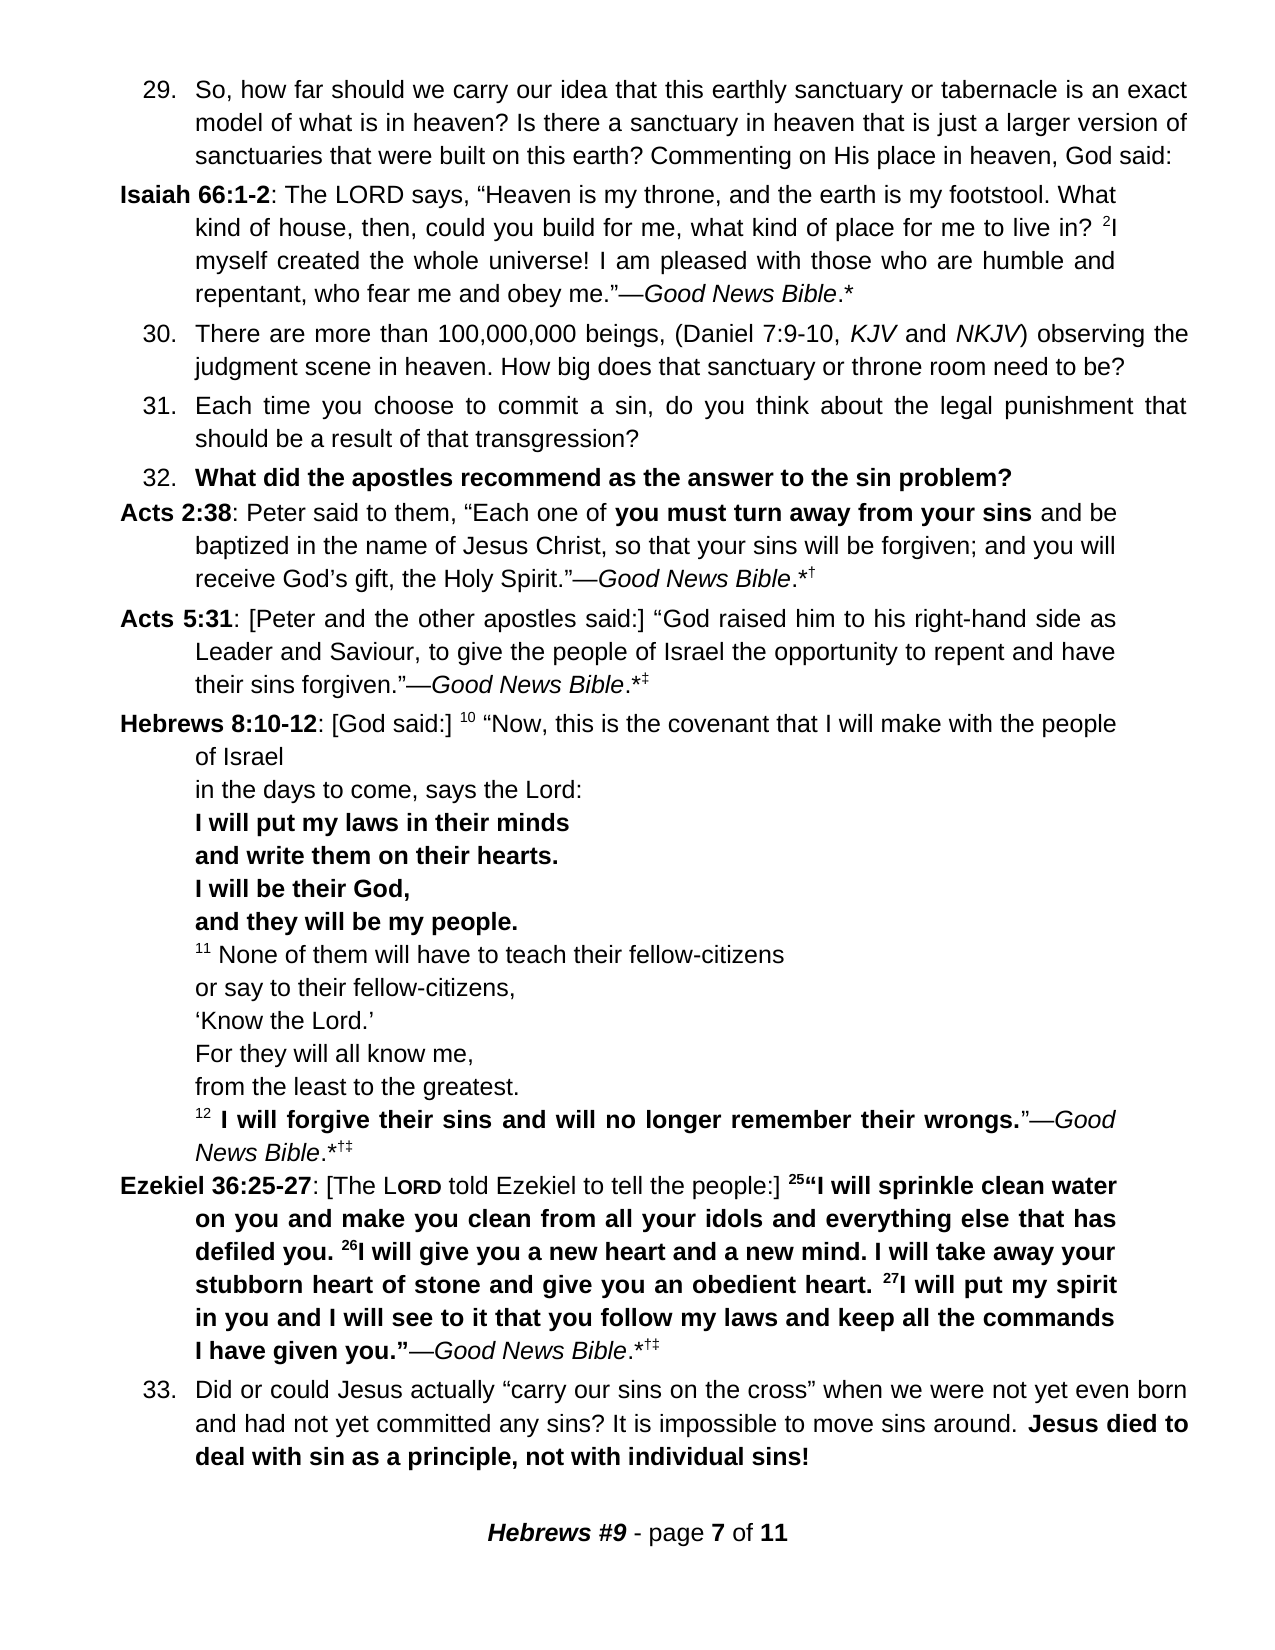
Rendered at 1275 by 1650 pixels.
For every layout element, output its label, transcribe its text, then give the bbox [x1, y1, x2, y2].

list or say to their fellow-citizens, [195, 973, 1117, 1002]
list There are more than 100,000,000 beings, (Daniel 7:9-10, KJV and NKJV) observing the judgment scene in heaven. How big does that sanctuary or throne room need to be? [142, 319, 1189, 380]
list and write them on their hearts. [195, 841, 1117, 870]
list Did or could Jesus actually “carry our sins on the cross” when we were not yet even born and had not yet committed any sins? It is impossible to move sins around. Jesus died to deal with sin as a principle, not with individual sins! [142, 1376, 1189, 1470]
list 12 I will forgive their sins and will no longer remember their wrongs.”―Good News Bible.*†‡ [195, 1105, 1117, 1167]
list What did the apostles recommend as the answer to the sin problem? [142, 463, 1189, 492]
list So, how far should we carry our idea that this earthly sanctuary or tabernacle is an exact model of what is in heaven? Is there a sanctuary in heaven that is just a larger version of sanctuaries that were built on this earth? Commenting on His place in heaven, God said: [142, 75, 1189, 170]
list Acts 5:31: [Peter and the other apostles said:] “God raised him to his right-hand side as Leader and Saviour, to give the people of Israel the opportunity to repent and have their sins forgiven.”―Good News Bible.*‡ [120, 603, 1117, 698]
list Ezekiel 36:25-27: [The Lord told Ezekiel to tell the people:] 25“I will sprinkle clean water on you and make you clean from all your idols and everything else that has defiled you. 26I will give you a new heart and a new mind. I will take away your stubborn heart of stone and give you an obedient heart. 27I will put my spirit in you and I will see to it that you follow my laws and keep all the commands I have given you.”―Good News Bible.*†‡ [120, 1171, 1117, 1365]
list ‘Know the Lord.’ [195, 1006, 1117, 1035]
list in the days to come, says the Lord: [195, 775, 1117, 804]
list 11 None of them will have to teach their fellow-citizens [195, 940, 1117, 969]
list I will be their God, [195, 874, 1117, 903]
list For they will all know me, [195, 1039, 1117, 1068]
list I will put my laws in their minds [195, 808, 1117, 837]
list Isaiah 66:1-2: The LORD says, “Heaven is my throne, and the earth is my footstool. What kind of house, then, could you build for me, what kind of place for me to live in? 2I myself created the whole universe! I am pleased with those who are humble and repentant, who fear me and obey me.”―Good News Bible.* [120, 180, 1117, 308]
list Hebrews 8:10-12: [God said:] 10 “Now, this is the covenant that I will make with the people of Israel [120, 709, 1117, 771]
list Each time you choose to commit a sin, do you think about the legal punishment that should be a result of that transgression? [142, 391, 1189, 453]
list Acts 2:38: Peter said to them, “Each one of you must turn away from your sins and be baptized in the name of Jesus Christ, so that your sins will be forgiven; and you will receive God’s gift, the Holy Spirit.”―Good News Bible.*† [120, 498, 1117, 593]
list and they will be my people. [195, 907, 1117, 936]
list from the least to the greatest. [195, 1072, 1117, 1101]
